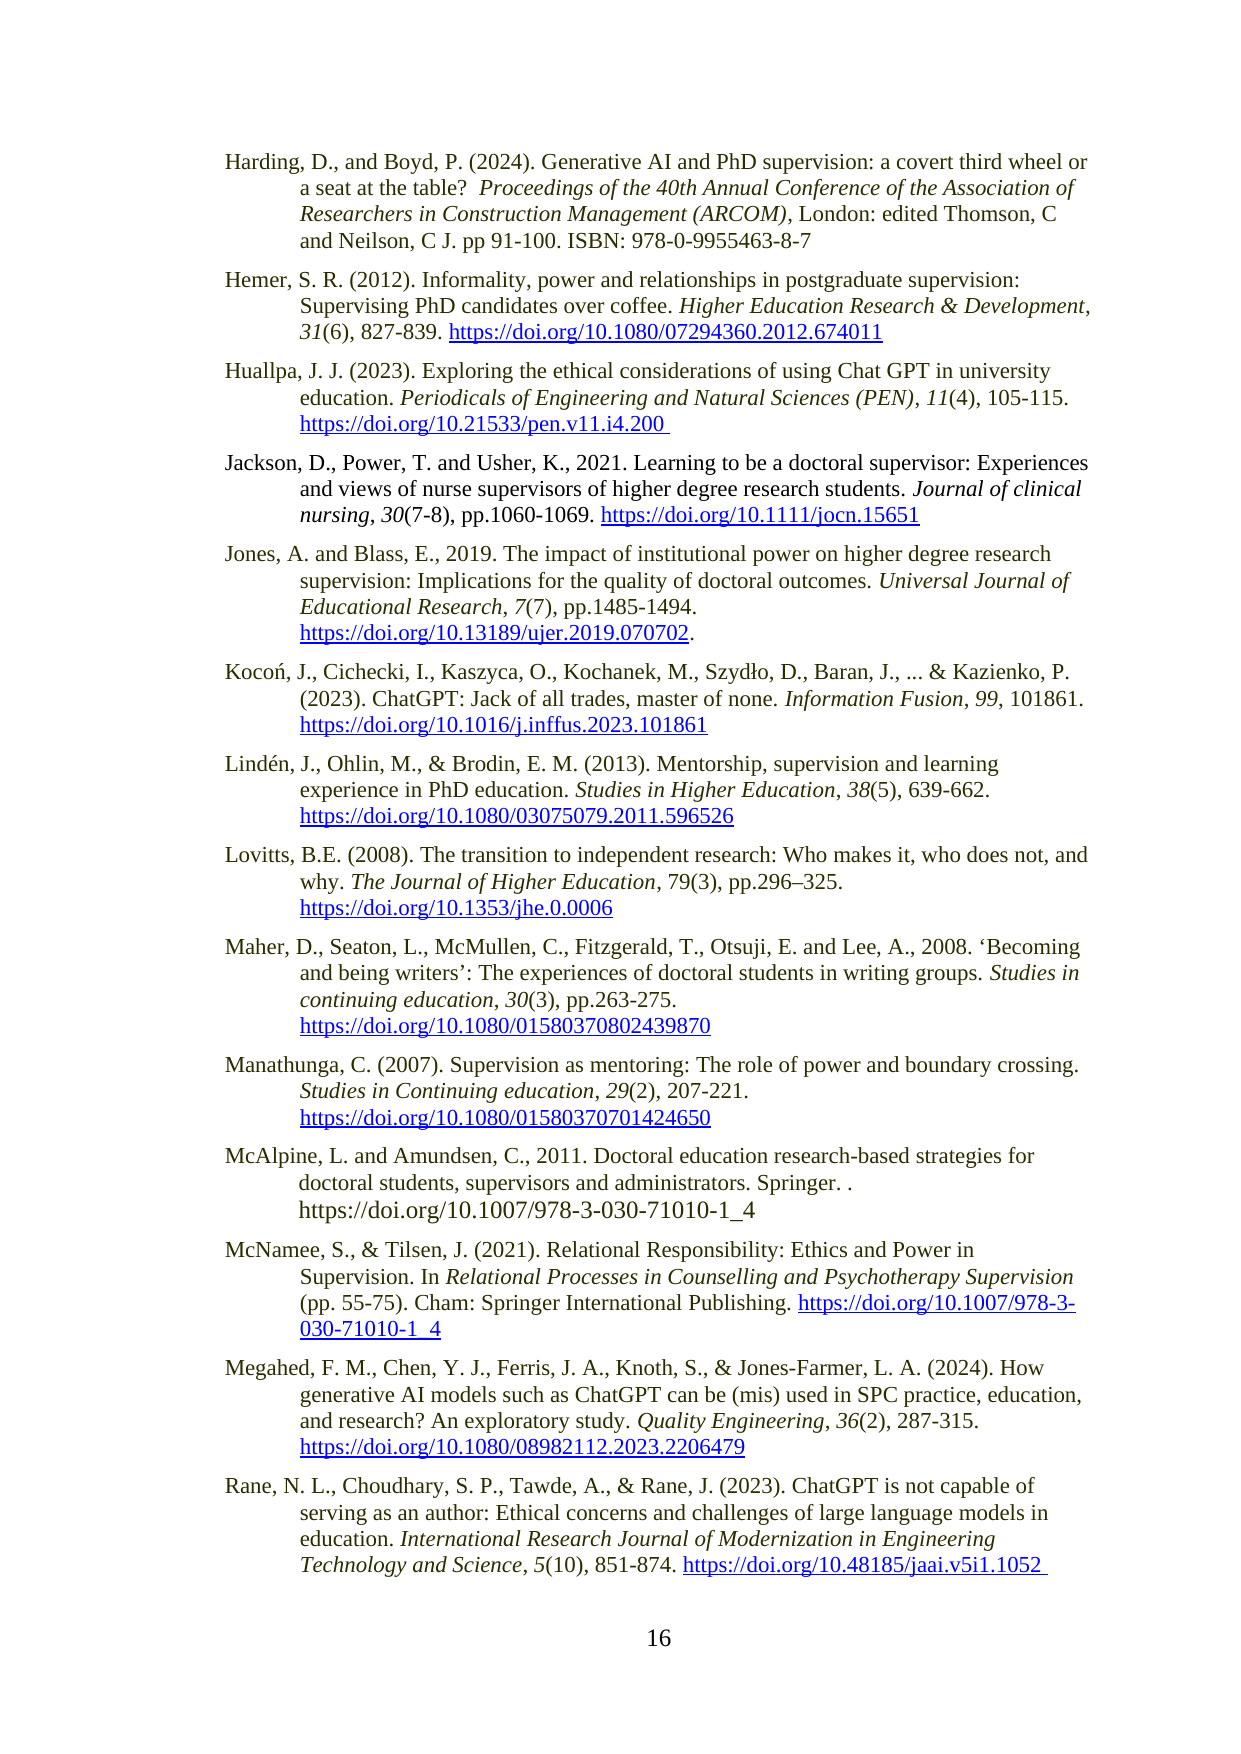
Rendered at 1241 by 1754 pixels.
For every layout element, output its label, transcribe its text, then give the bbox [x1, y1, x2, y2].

text Jackson, D., Power, T. and Usher, K., 2021. Learning to be a doctoral supervisor: Experiences and views of nurse supervisors of higher degree research students. Journal of clinical nursing, 30(7-8), pp.1060-1069. https://doi.org/10.1111/jocn.15651 [224, 449, 1092, 528]
text Rane, N. L., Choudhary, S. P., Tawde, A., & Rane, J. (2023). ChatGPT is not capable of serving as an author: Ethical concerns and challenges of large language models in education. International Research Journal of Modernization in Engineering Technology and Science, 5(10), 851-874. https://doi.org/10.48185/jaai.v5i1.1052 [224, 1472, 1092, 1578]
text Hemer, S. R. (2012). Informality, power and relationships in postgraduate supervision: Supervising PhD candidates over coffee. Higher Education Research & Development, 31(6), 827-839. https://doi.org/10.1080/07294360.2012.674011 [224, 266, 1092, 345]
text Harding, D., and Boyd, P. (2024). Generative AI and PhD supervision: a covert third wheel or a seat at the table? Proceedings of the 40th Annual Conference of the Association of Researchers in Construction Management (ARCOM), London: edited Thomson, C and Neilson, C J. pp 91-100. ISBN: 978-0-9955463-8-7 [224, 148, 1092, 253]
text McAlpine, L. and Amundsen, C., 2011. Doctoral education research-based strategies for doctoral students, supervisors and administrators. Springer. . https://doi.org/10.1007/978-3-030-71010-1_4 [224, 1142, 1092, 1224]
text McNamee, S., & Tilsen, J. (2021). Relational Responsibility: Ethics and Power in Supervision. In Relational Processes in Counselling and Psychotherapy Supervision (pp. 55-75). Cham: Springer International Publishing. https://doi.org/10.1007/978-3-030-71010-1_4 [224, 1236, 1092, 1342]
text Huallpa, J. J. (2023). Exploring the ethical considerations of using Chat GPT in university education. Periodicals of Engineering and Natural Sciences (PEN), 11(4), 105-115. https://doi.org/10.21533/pen.v11.i4.200 [224, 357, 1092, 436]
text Megahed, F. M., Chen, Y. J., Ferris, J. A., Knoth, S., & Jones-Farmer, L. A. (2024). How generative AI models such as ChatGPT can be (mis) used in SPC practice, education, and research? An exploratory study. Quality Engineering, 36(2), 287-315. https://doi.org/10.1080/08982112.2023.2206479 [224, 1354, 1092, 1460]
text Lovitts, B.E. (2008). The transition to independent research: Who makes it, who does not, and why. The Journal of Higher Education, 79(3), pp.296–325. https://doi.org/10.1353/jhe.0.0006 [224, 841, 1092, 920]
text Manathunga, C. (2007). Supervision as mentoring: The role of power and boundary crossing. Studies in Continuing education, 29(2), 207-221. https://doi.org/10.1080/01580370701424650 [224, 1051, 1092, 1130]
text Lindén, J., Ohlin, M., & Brodin, E. M. (2013). Mentorship, supervision and learning experience in PhD education. Studies in Higher Education, 38(5), 639-662. https://doi.org/10.1080/03075079.2011.596526 [224, 750, 1092, 829]
text Maher, D., Seaton, L., McMullen, C., Fitzgerald, T., Otsuji, E. and Lee, A., 2008. ‘Becoming and being writers’: The experiences of doctoral students in writing groups. Studies in continuing education, 30(3), pp.263-275. https://doi.org/10.1080/01580370802439870 [224, 933, 1092, 1038]
text Kocoń, J., Cichecki, I., Kaszyca, O., Kochanek, M., Szydło, D., Baran, J., ... & Kazienko, P. (2023). ChatGPT: Jack of all trades, master of none. Information Fusion, 99, 101861. https://doi.org/10.1016/j.inffus.2023.101861 [224, 658, 1092, 737]
text Jones, A. and Blass, E., 2019. The impact of institutional power on higher degree research supervision: Implications for the quality of doctoral outcomes. Universal Journal of Educational Research, 7(7), pp.1485-1494. https://doi.org/10.13189/ujer.2019.070702. [224, 540, 1092, 646]
